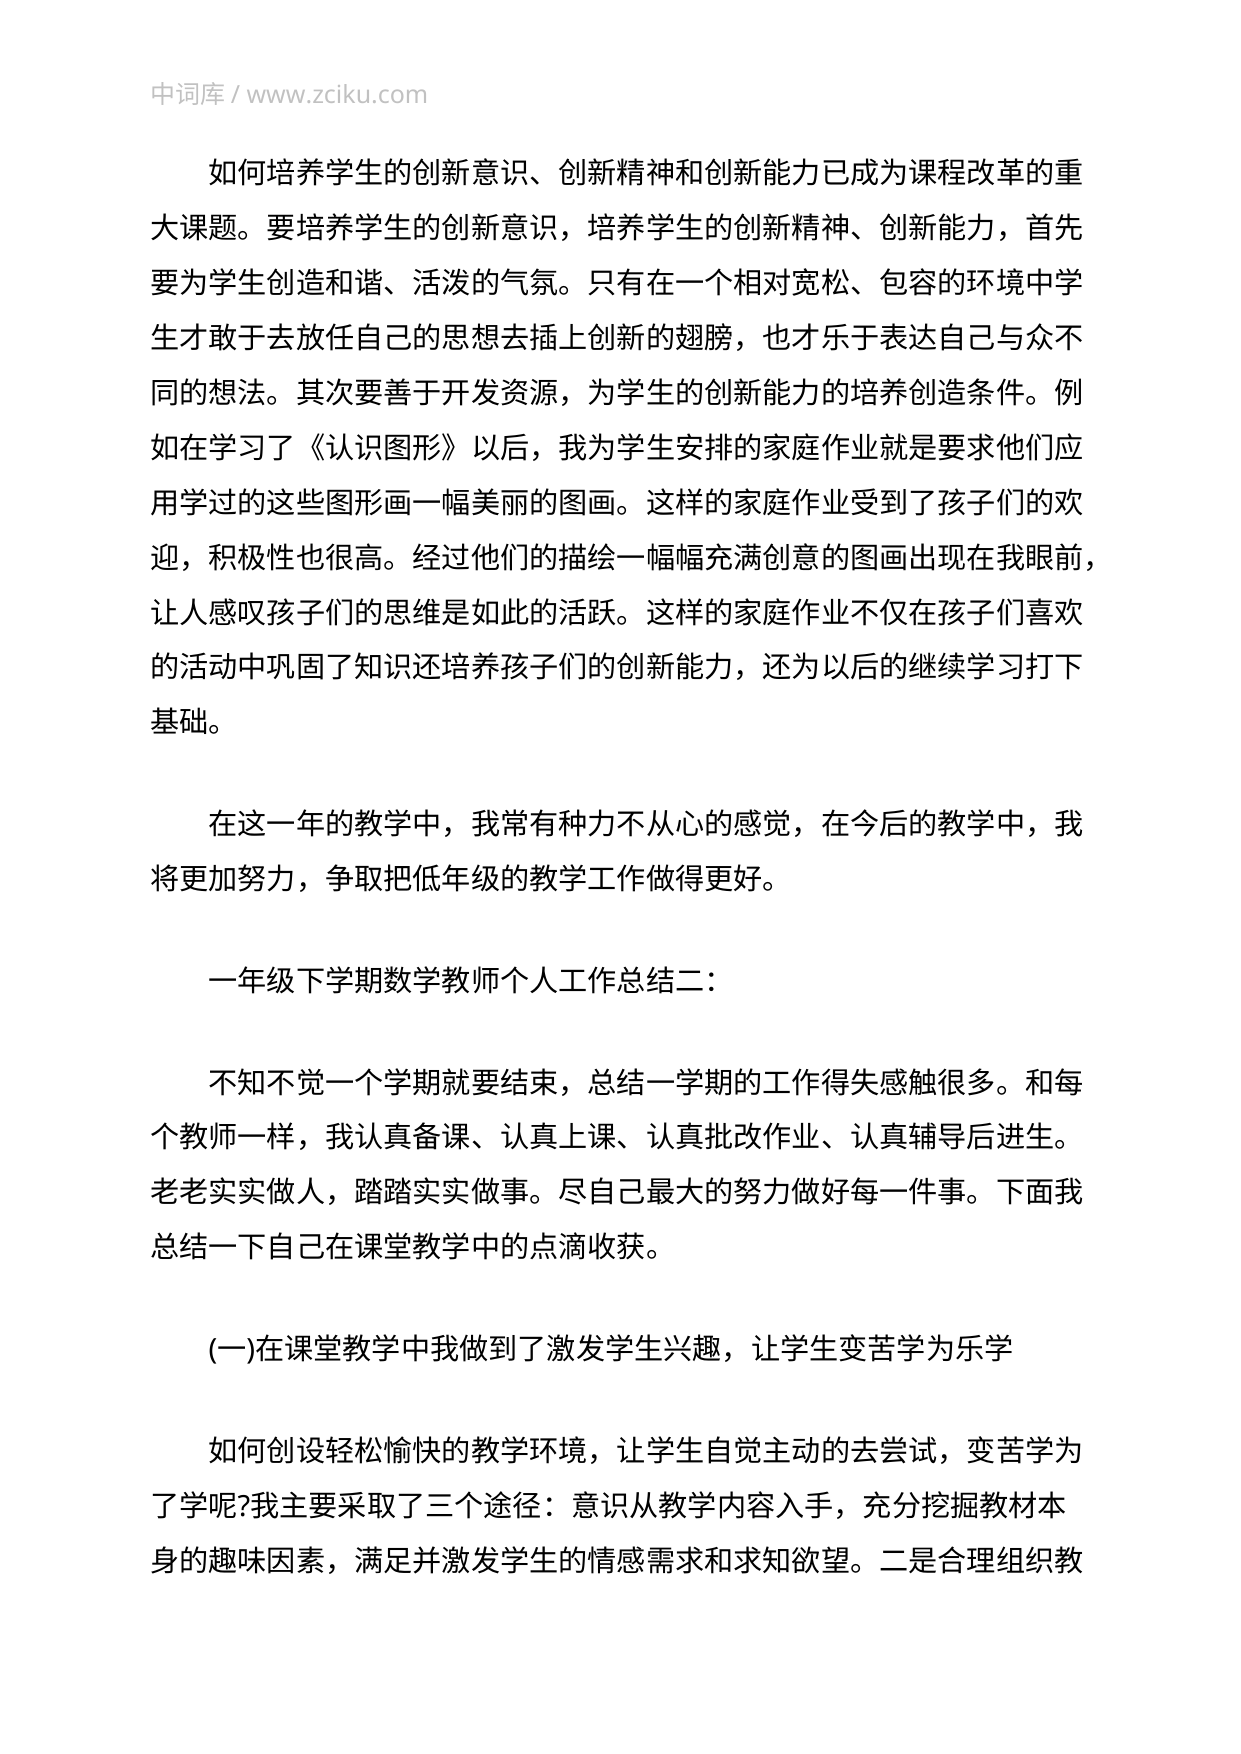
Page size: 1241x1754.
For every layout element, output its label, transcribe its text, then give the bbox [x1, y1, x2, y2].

text 如何培养学生的创新意识、创新精神和创新能力已成为课程改革的重大课题。要培养学生的创新意识，培养学生的创新精神、创新能力，首先要为学生创造和谐、活泼的气氛。只有在一个相对宽松、包容的环境中学生才敢于去放任自己的思想去插上创新的翅膀，也才乐于表达自己与众不同的想法。其次要善于开发资源，为学生的创新能力的培养创造条件。例如在学习了《认识图形》以后，我为学生安排的家庭作业就是要求他们应用学过的这些图形画一幅美丽的图画。这样的家庭作业受到了孩子们的欢迎，积极性也很高。经过他们的描绘一幅幅充满创意的图画出现在我眼前，让人感叹孩子们的思维是如此的活跃。这样的家庭作业不仅在孩子们喜欢的活动中巩固了知识还培养孩子们的创新能力，还为以后的继续学习打下基础。 [150, 150, 1090, 741]
text 一年级下学期数学教师个人工作总结二： [150, 957, 1090, 1000]
text 在这一年的教学中，我常有种力不从心的感觉，在今后的教学中，我将更加努力，争取把低年级的教学工作做得更好。 [150, 801, 1090, 898]
text 不知不觉一个学期就要结束，总结一学期的工作得失感触很多。和每个教师一样，我认真备课、认真上课、认真批改作业、认真辅导后进生。老老实实做人，踏踏实实做事。尽自己最大的努力做好每一件事。下面我总结一下自己在课堂教学中的点滴收获。 [150, 1059, 1090, 1266]
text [150, 1428, 1090, 1580]
text (一)在课堂教学中我做到了激发学生兴趣，让学生变苦学为乐学 [150, 1326, 1090, 1368]
